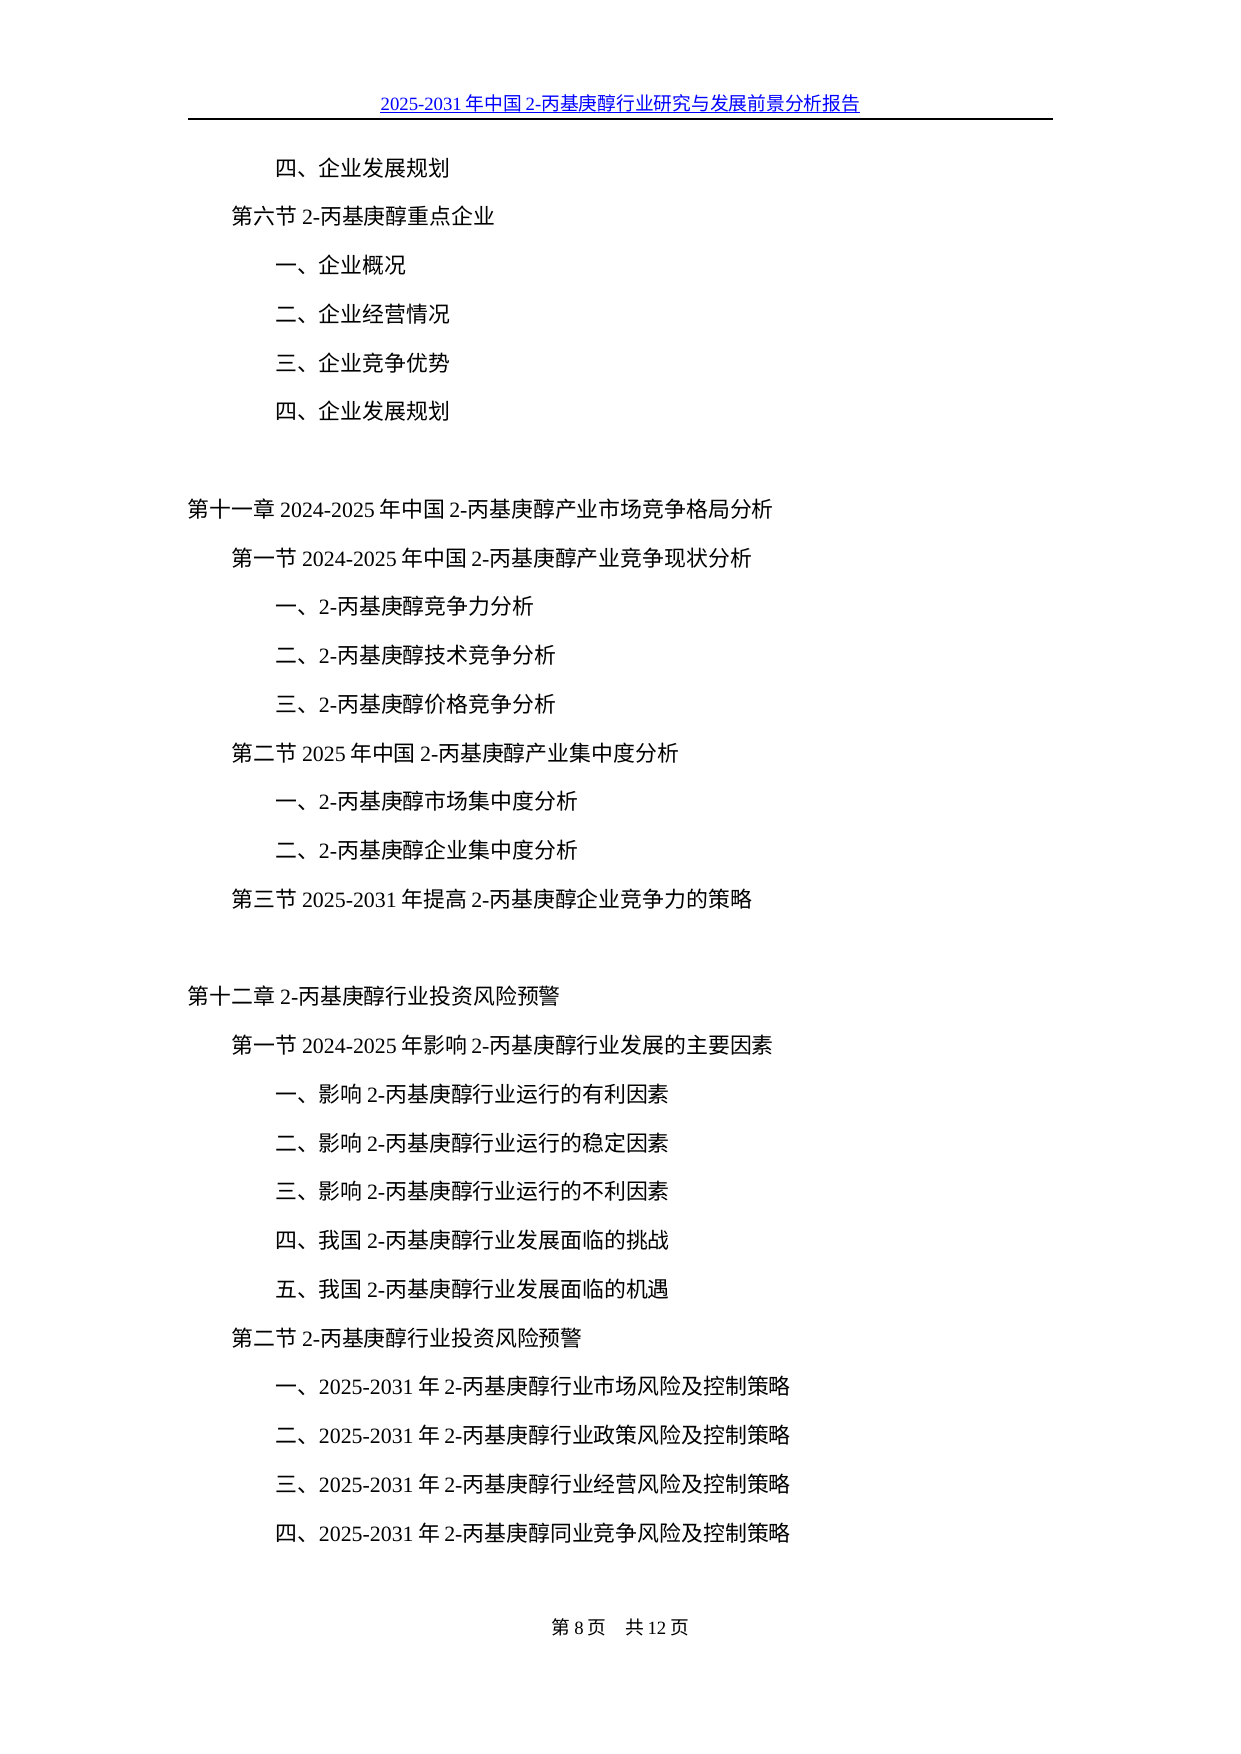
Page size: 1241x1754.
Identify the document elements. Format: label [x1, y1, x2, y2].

text [187, 150, 1053, 1548]
